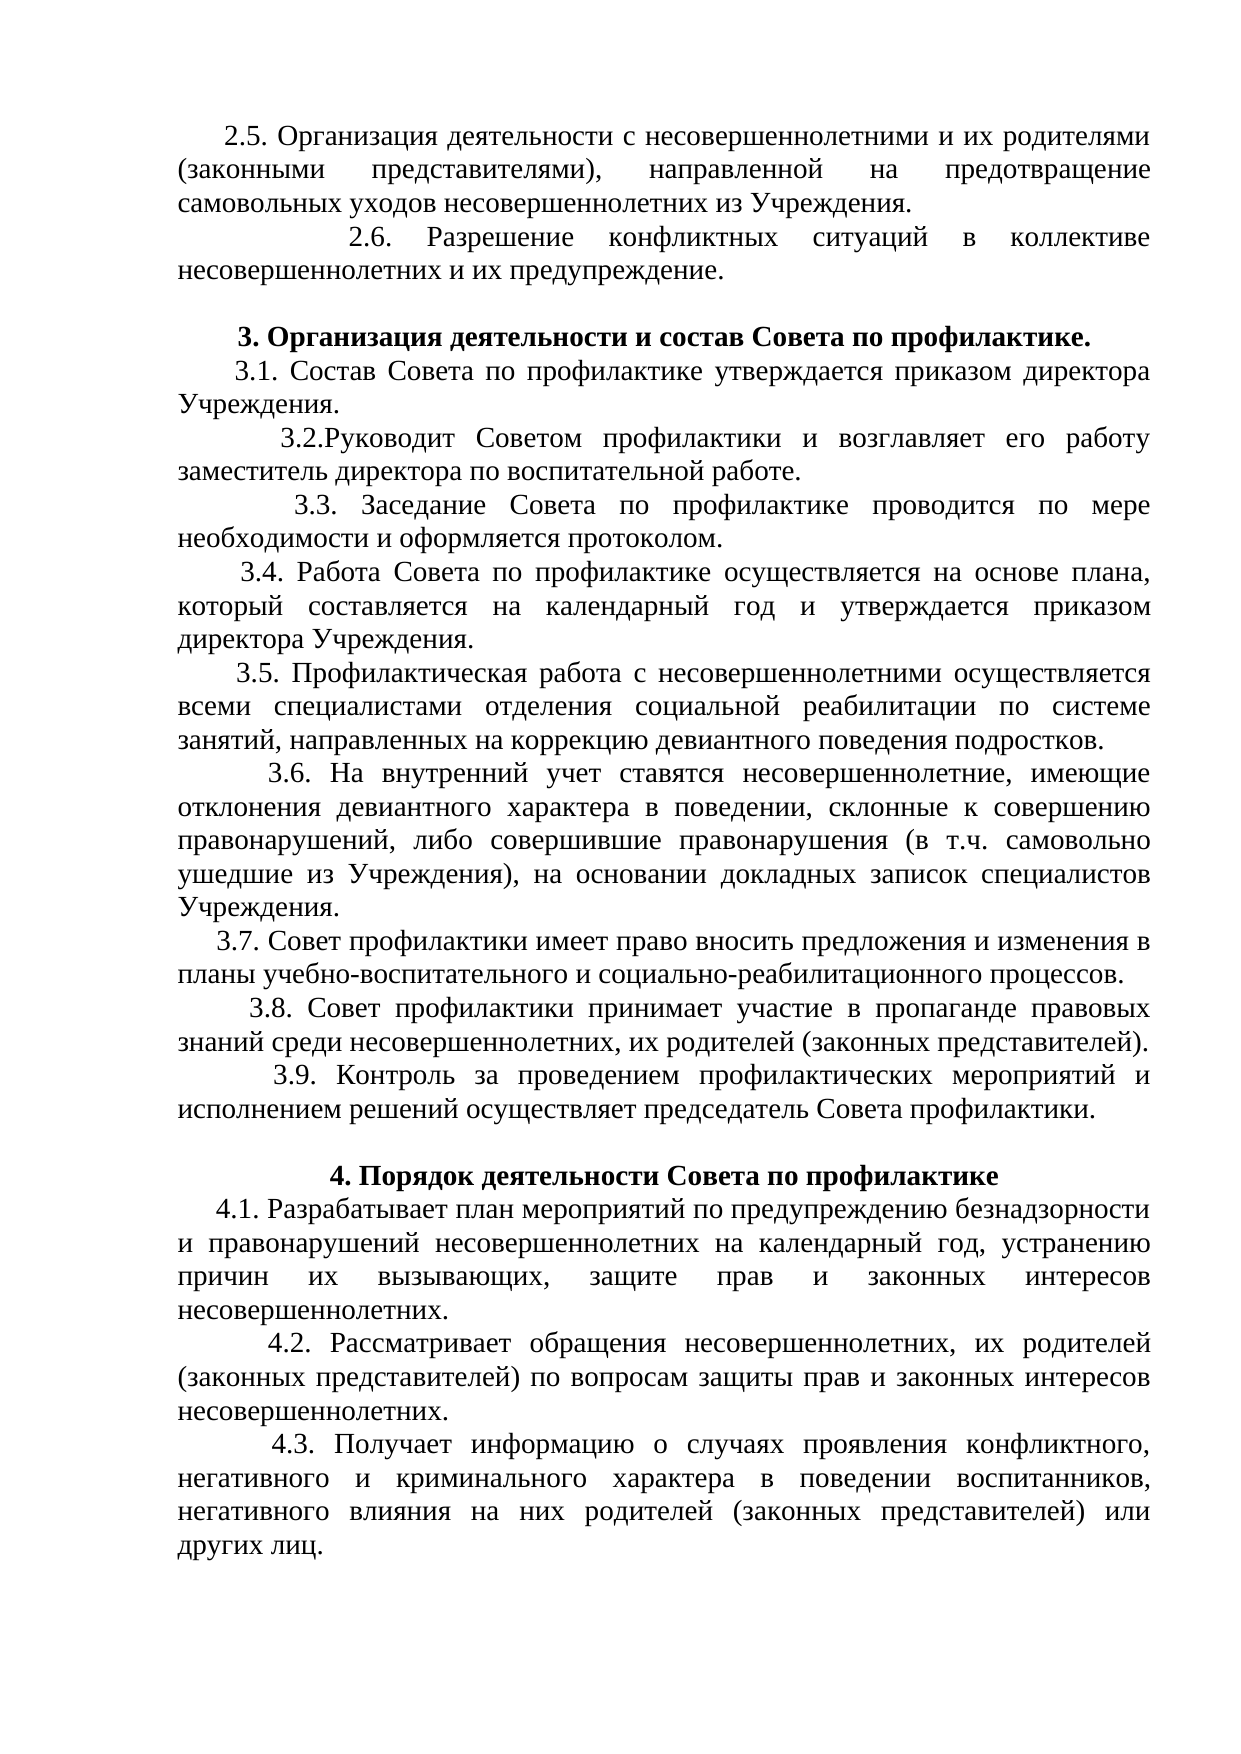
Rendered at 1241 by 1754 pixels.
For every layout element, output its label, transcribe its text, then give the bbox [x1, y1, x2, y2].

text 3.4. Работа Совета по профилактике осуществляется на основе плана, который составляется на календарный год и утверждается приказом директора Учреждения. [177, 554, 1152, 655]
text 4.2. Рассматривает обращения несовершеннолетних, их родителей (законных представителей) по вопросам защиты прав и законных интересов несовершеннолетних. [177, 1326, 1152, 1426]
text 4. Порядок деятельности Совета по профилактике [177, 1158, 1152, 1191]
text 3.7. Совет профилактики имеет право вносить предложения и изменения в планы учебно-воспитательного и социально-реабилитационного процессов. [177, 923, 1152, 990]
text 2.6. Разрешение конфликтных ситуаций в коллективе несовершеннолетних и их предупреждение. [177, 219, 1152, 286]
text 3.1. Состав Совета по профилактике утверждается приказом директора Учреждения. [177, 353, 1152, 420]
text 2.5. Организация деятельности с несовершеннолетними и их родителями (законными представителями), направленной на предотвращение самовольных уходов несовершеннолетних из Учреждения. [177, 118, 1152, 219]
text 4.3. Получает информацию о случаях проявления конфликтного, негативного и криминального характера в поведении воспитанников, негативного влияния на них родителей (законных представителей) или других лиц. [177, 1426, 1152, 1560]
text 3.9. Контроль за проведением профилактических мероприятий и исполнением решений осуществляет председатель Совета профилактики. [177, 1057, 1152, 1124]
text 3.6. На внутренний учет ставятся несовершеннолетние, имеющие отклонения девиантного характера в поведении, склонные к совершению правонарушений, либо совершившие правонарушения (в т.ч. самовольно ушедшие из Учреждения), на основании докладных записок специалистов Учреждения. [177, 755, 1152, 923]
text 3.2.Руководит Советом профилактики и возглавляет его работу заместитель директора по воспитательной работе. [177, 420, 1152, 487]
text 3.3. Заседание Совета по профилактике проводится по мере необходимости и оформляется протоколом. [177, 487, 1152, 554]
text 4.1. Разрабатывает план мероприятий по предупреждению безнадзорности и правонарушений несовершеннолетних на календарный год, устранению причин их вызывающих, защите прав и законных интересов несовершеннолетних. [177, 1191, 1152, 1326]
text 3. Организация деятельности и состав Совета по профилактике. [177, 319, 1152, 353]
text 3.8. Совет профилактики принимает участие в пропаганде правовых знаний среди несовершеннолетних, их родителей (законных представителей). [177, 990, 1152, 1057]
text 3.5. Профилактическая работа с несовершеннолетними осуществляется всеми специалистами отделения социальной реабилитации по системе занятий, направленных на коррекцию девиантного поведения подростков. [177, 655, 1152, 755]
